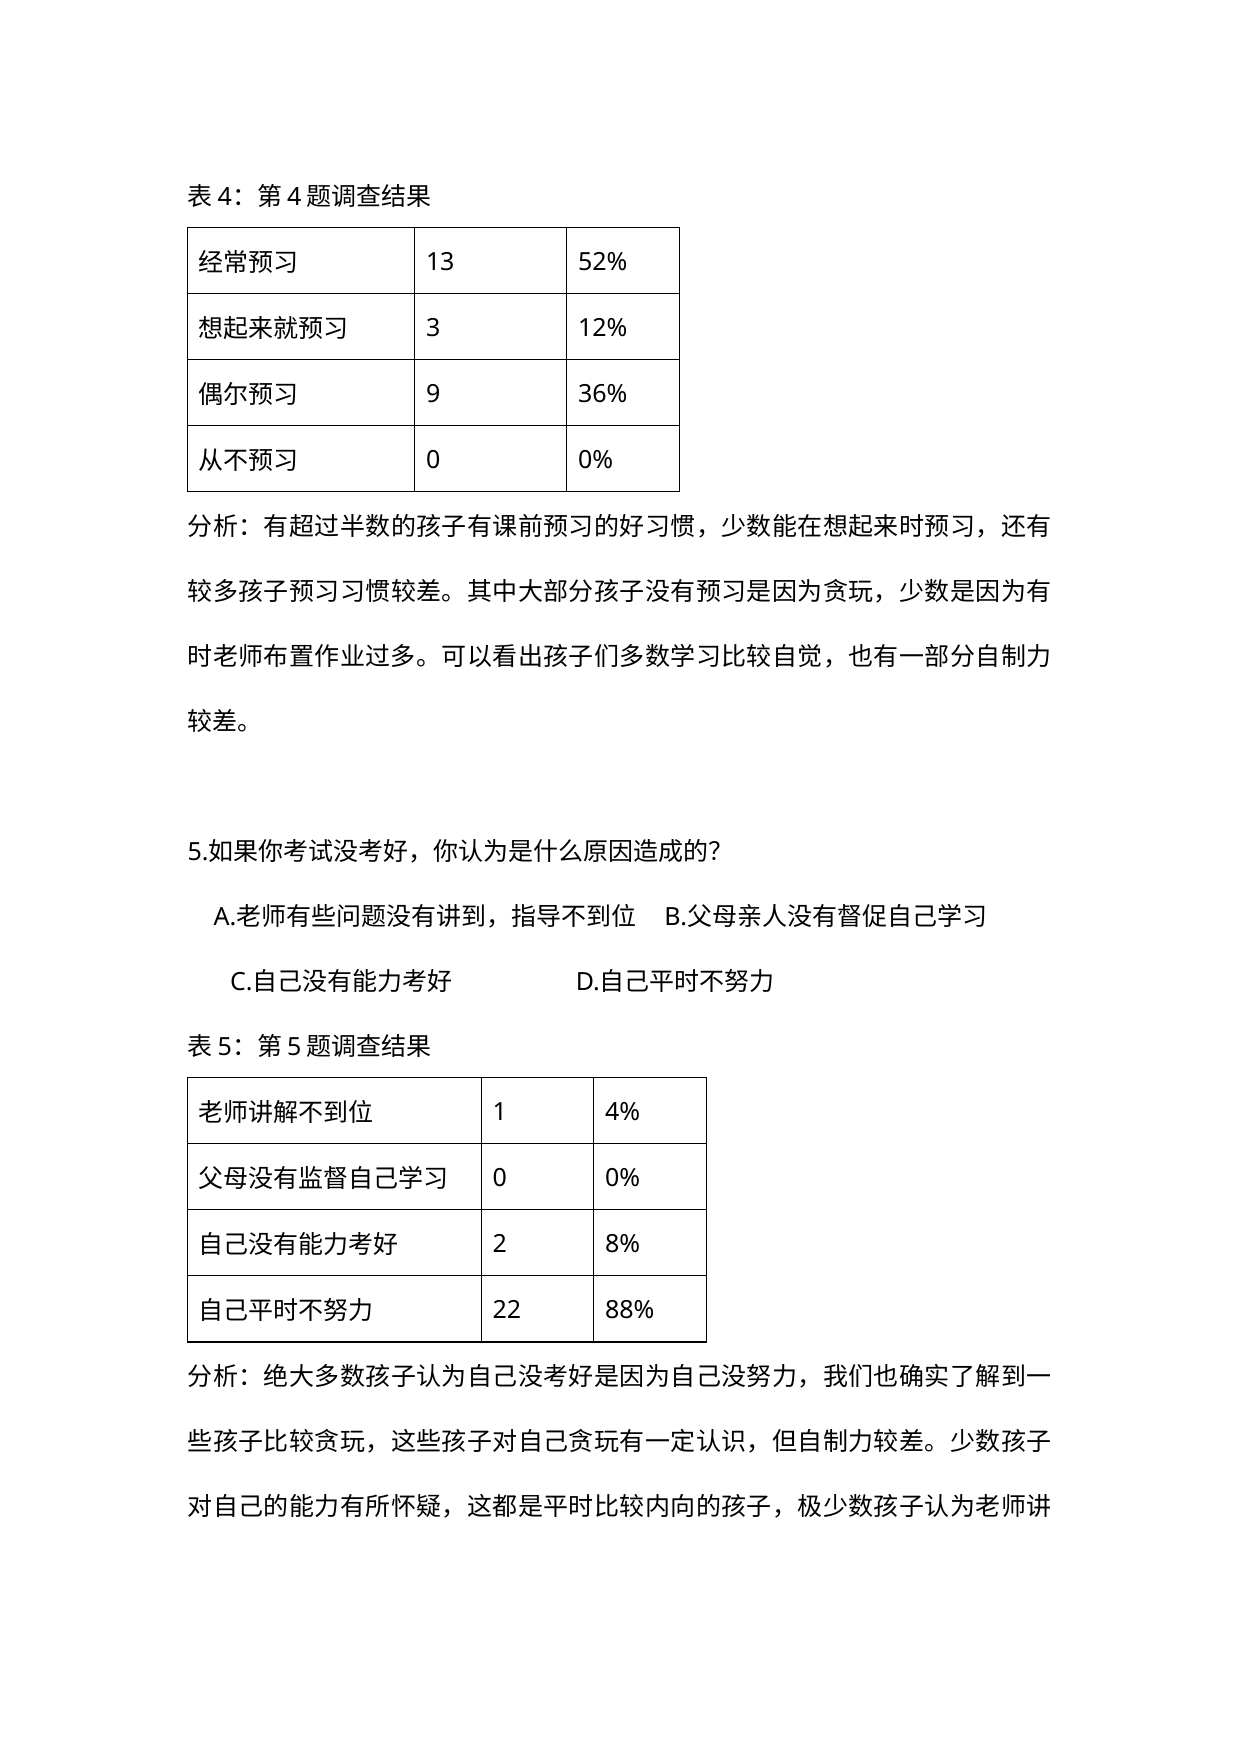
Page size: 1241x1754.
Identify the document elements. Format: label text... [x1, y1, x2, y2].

text 表5：第5题调查结果 [187, 1012, 1053, 1077]
table_cell 0 [482, 1144, 593, 1209]
table_cell 0% [594, 1144, 706, 1209]
table_header 1 [482, 1078, 593, 1143]
table_cell 12% [567, 294, 679, 359]
table_cell 自己没有能力考好 [188, 1210, 481, 1275]
table_cell 8% [594, 1210, 706, 1275]
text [187, 1342, 1053, 1537]
table_cell 2 [482, 1210, 593, 1275]
text A.老师有些问题没有讲到，指导不到位 B.父母亲人没有督促自己学习 [187, 882, 1053, 947]
table_cell 9 [415, 360, 566, 425]
table_cell 0% [567, 426, 679, 491]
table_cell 0 [415, 426, 566, 491]
table_cell 偶尔预习 [188, 360, 414, 425]
table_header 52% [567, 228, 679, 293]
table_cell 从不预习 [188, 426, 414, 491]
table_header 老师讲解不到位 [188, 1078, 481, 1143]
table_cell 36% [567, 360, 679, 425]
text 5.如果你考试没考好，你认为是什么原因造成的？ [187, 817, 1053, 882]
text 分析：有超过半数的孩子有课前预习的好习惯，少数能在想起来时预习，还有较多孩子预习习惯较差。其中大部分孩子没有预习是因为贪玩，少数是因为有时老师布置作业过多。可以看出孩子们多数学习比较自觉，也有一部分自制力较差。 [187, 492, 1053, 752]
text C.自己没有能力考好 D.自己平时不努力 [187, 947, 1053, 1012]
table_header 4% [594, 1078, 706, 1143]
table_cell 3 [415, 294, 566, 359]
text 表4：第4题调查结果 [187, 162, 1053, 227]
table_cell 自己平时不努力 [188, 1276, 481, 1341]
table_cell 想起来就预习 [188, 294, 414, 359]
table_cell 88% [594, 1276, 706, 1341]
table_cell 父母没有监督自己学习 [188, 1144, 481, 1209]
table_header 13 [415, 228, 566, 293]
table_header 经常预习 [188, 228, 414, 293]
table_cell 22 [482, 1276, 593, 1341]
